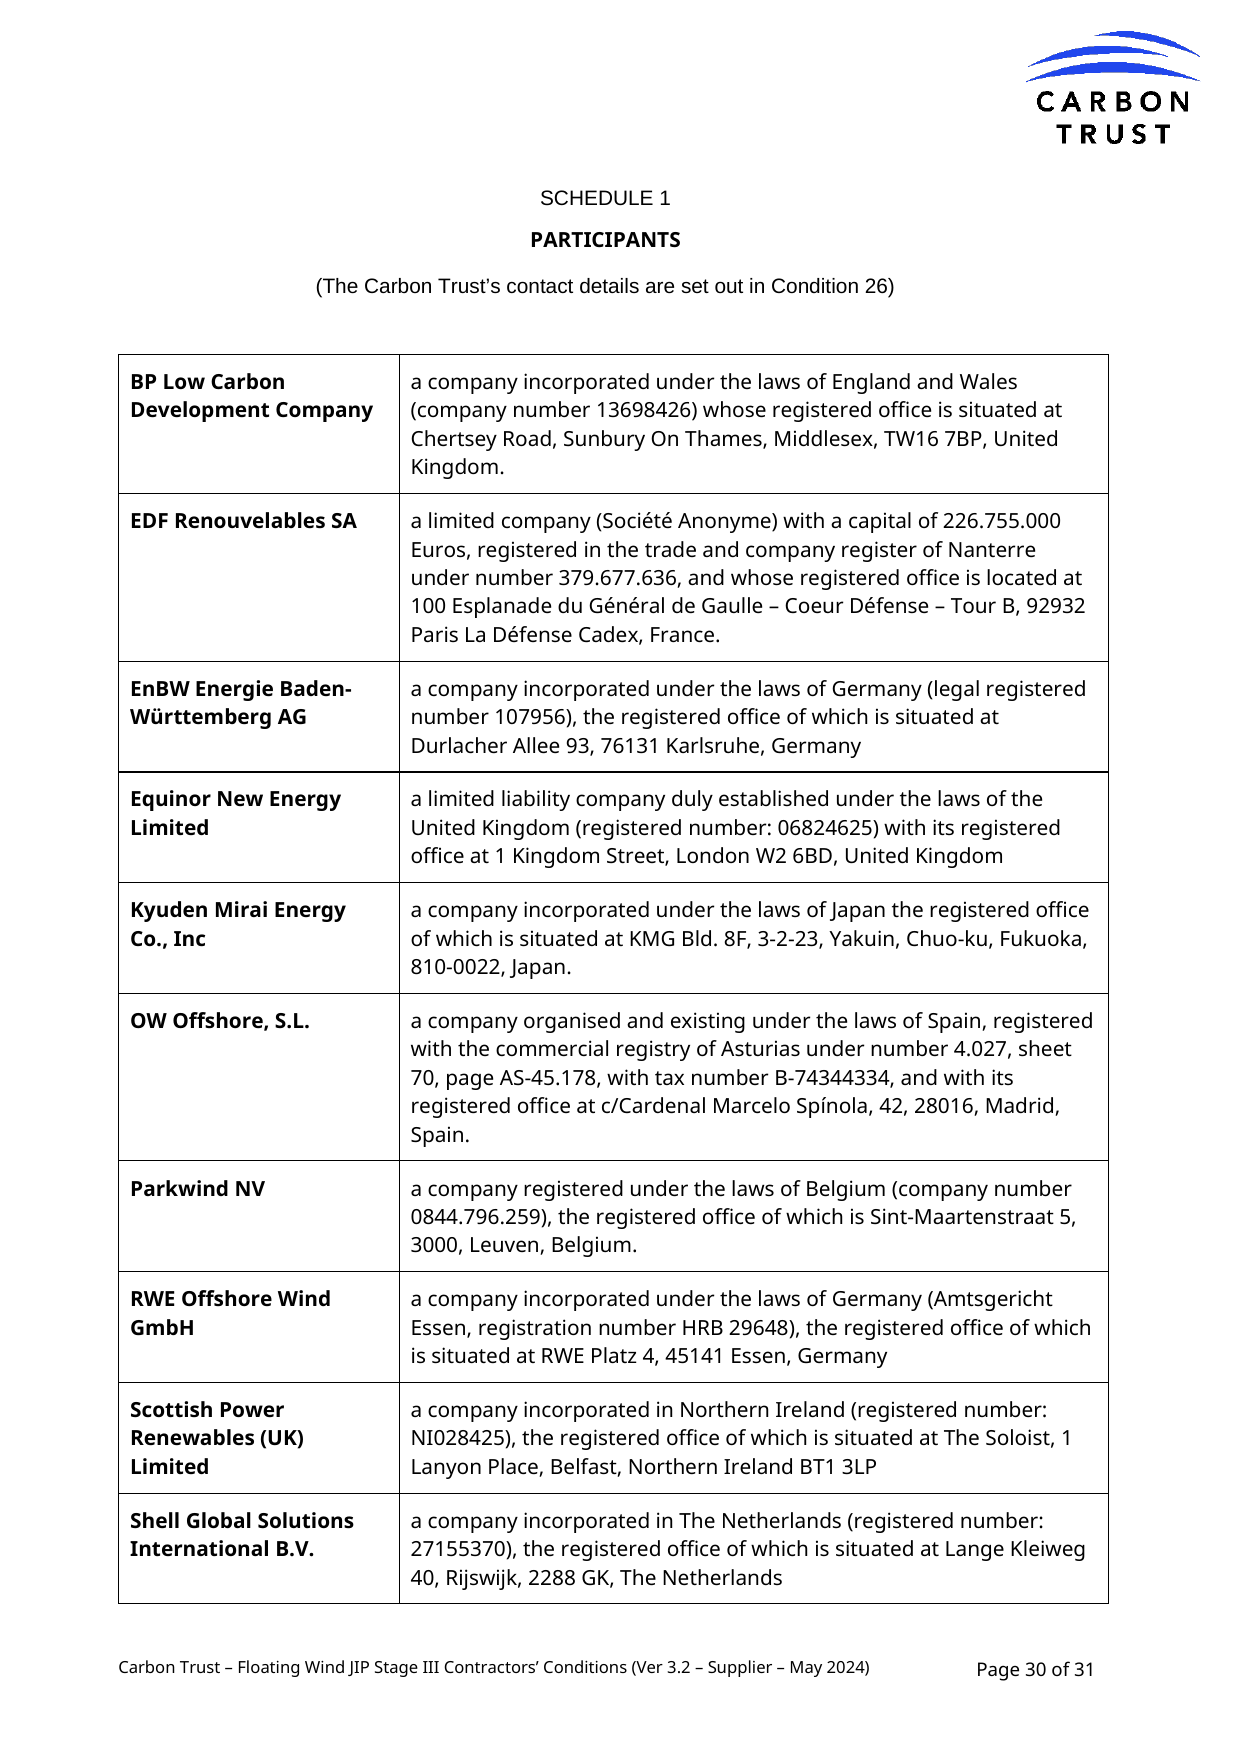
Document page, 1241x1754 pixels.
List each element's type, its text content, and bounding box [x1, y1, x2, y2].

table_header a company incorporated under the laws of England and Wales (company number 13698426) whose registered office is situated at Chertsey Road, Sunbury On Thames, Middlesex, TW16 7BP, United Kingdom. [400, 355, 1108, 493]
table_cell a company incorporated in Northern Ireland (registered number: NI028425), the registered office of which is situated at The Soloist, 1 Lanyon Place, Belfast, Northern Ireland BT1 3LP [400, 1383, 1108, 1493]
table_cell a company incorporated under the laws of Germany (Amtsgericht Essen, registration number HRB 29648), the registered office of which is situated at RWE Platz 4, 45141 Essen, Germany [400, 1272, 1108, 1382]
table_cell EnBW Energie Baden-Württemberg AG [119, 662, 399, 771]
table_cell a company incorporated under the laws of Germany (legal registered number 107956), the registered office of which is situated at Durlacher Allee 93, 76131 Karlsruhe, Germany [400, 662, 1108, 771]
text PARTICIPANTS [118, 223, 1092, 254]
table_header BP Low Carbon Development Company [119, 355, 399, 493]
table_cell OW Offshore, S.L. [119, 994, 399, 1160]
table_cell Parkwind NV [119, 1161, 399, 1271]
picture [1026, 31, 1200, 144]
text (The Carbon Trust’s contact details are set out in Condition 26) [118, 266, 1092, 298]
table_cell Kyuden Mirai Energy Co., Inc [119, 883, 399, 993]
table_cell a limited company (Société Anonyme) with a capital of 226.755.000 Euros, registered in the trade and company register of Nanterre under number 379.677.636, and whose registered office is located at 100 Esplanade du Général de Gaulle – Coeur Défense – Tour B, 92932 Paris La Défense Cadex, France. [400, 494, 1108, 661]
table_cell a company incorporated in The Netherlands (registered number: 27155370), the registered office of which is situated at Lange Kleiweg 40, Rijswijk, 2288 GK, The Netherlands [400, 1494, 1108, 1603]
table_cell a company organised and existing under the laws of Spain, registered with the commercial registry of Asturias under number 4.027, sheet 70, page AS-45.178, with tax number B-74344334, and with its registered office at c/Cardenal Marcelo Spínola, 42, 28016, Madrid, Spain. [400, 994, 1108, 1160]
table_cell Scottish Power Renewables (UK) Limited [119, 1383, 399, 1493]
table_cell EDF Renouvelables SA [119, 494, 399, 661]
table_cell Shell Global Solutions International B.V. [119, 1494, 399, 1603]
table_cell a limited liability company duly established under the laws of the United Kingdom (registered number: 06824625) with its registered office at 1 Kingdom Street, London W2 6BD, United Kingdom [400, 773, 1108, 882]
text SCHEDULE 1 [118, 179, 1092, 210]
table_cell a company registered under the laws of Belgium (company number 0844.796.259), the registered office of which is Sint-Maartenstraat 5, 3000, Leuven, Belgium. [400, 1161, 1108, 1271]
table_cell Equinor New Energy Limited [119, 773, 399, 882]
table_cell RWE Offshore Wind GmbH [119, 1272, 399, 1382]
table_cell a company incorporated under the laws of Japan the registered office of which is situated at KMG Bld. 8F, 3-2-23, Yakuin, Chuo-ku, Fukuoka, 810-0022, Japan. [400, 883, 1108, 993]
